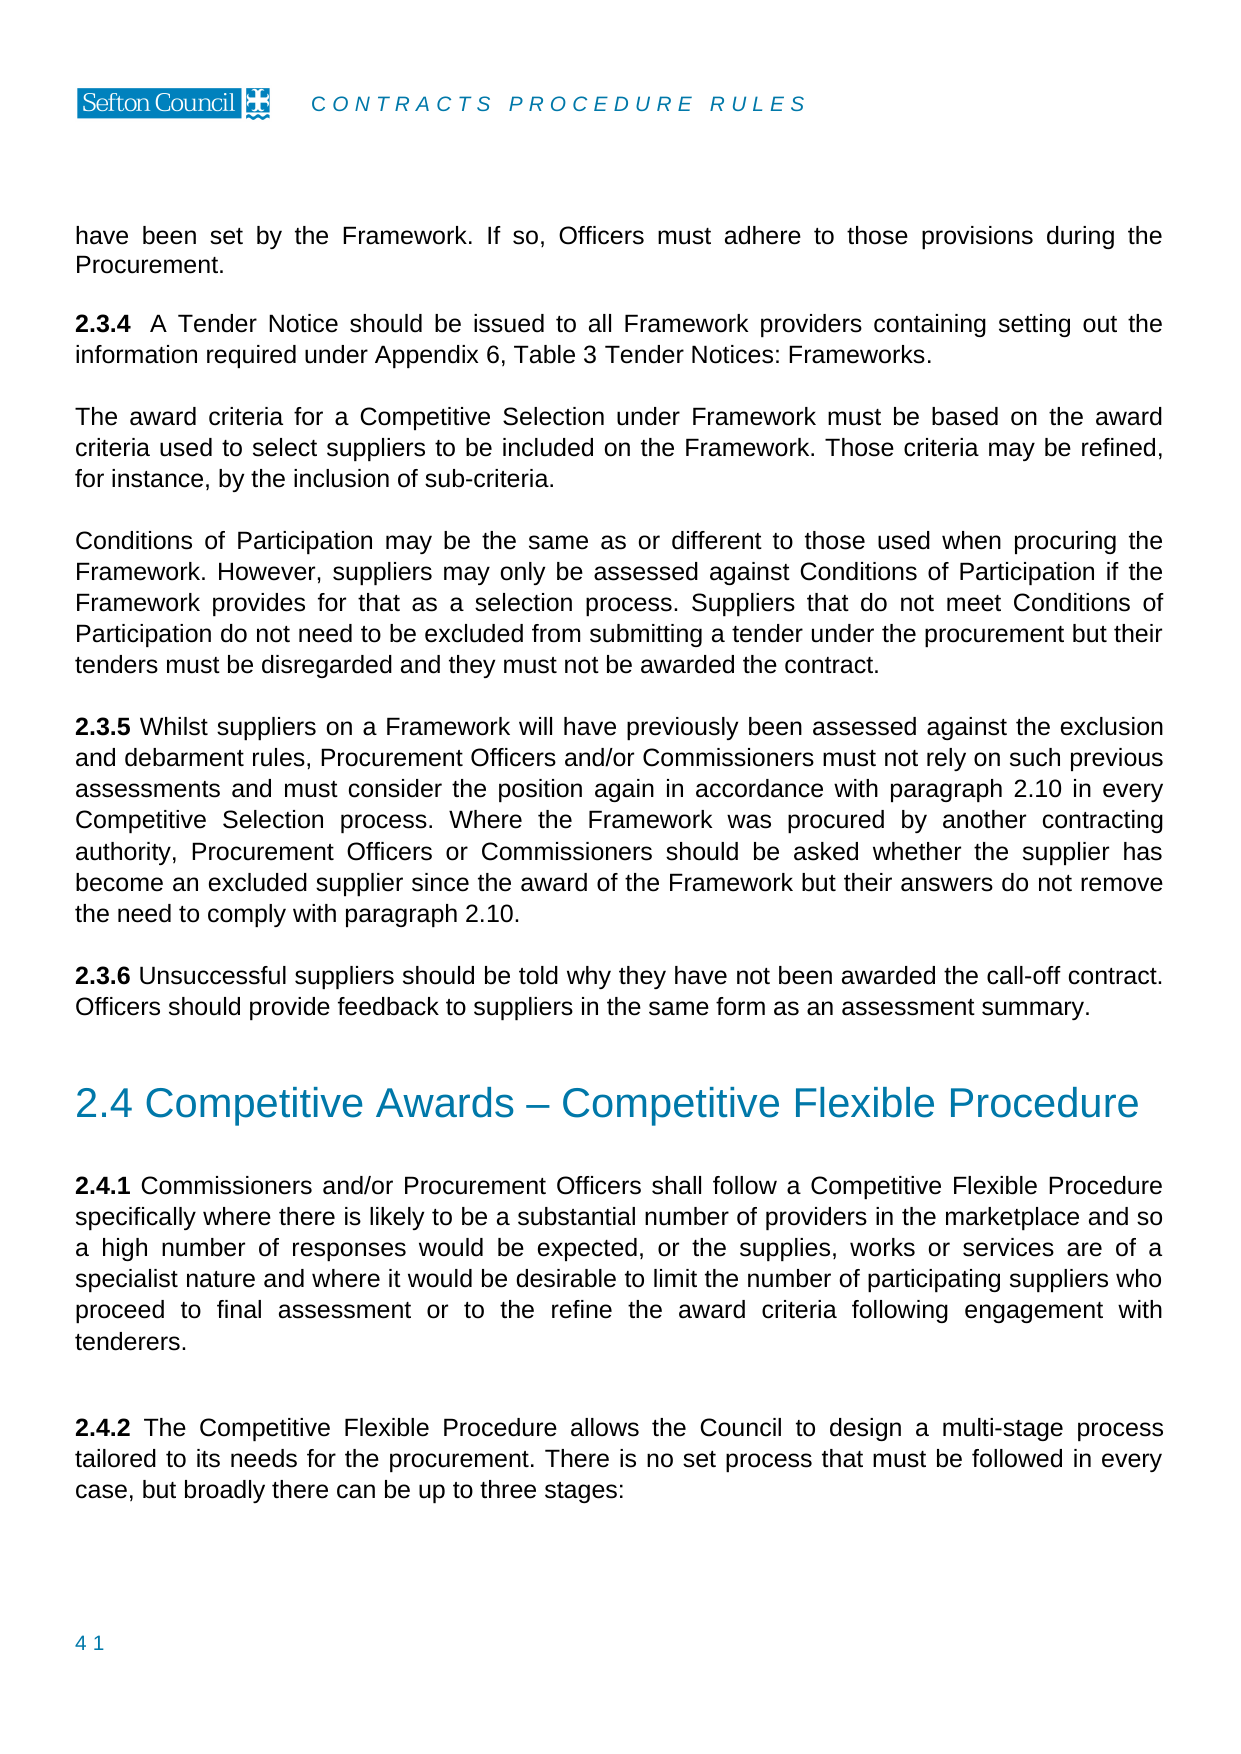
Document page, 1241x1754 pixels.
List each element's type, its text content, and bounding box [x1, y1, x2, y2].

subtitle 2.4.1 Commissioners and/or Procurement Officers shall follow a Competitive Flexible Procedure specifically where there is likely to be a substantial number of providers in the marketplace and so a high number of responses would be expected, or the supplies, works or services are of a specialist nature and where it would be desirable to limit the number of participating suppliers who proceed to final assessment or to the refine the award criteria following engagement with tenderers. [75, 1171, 1165, 1355]
subtitle 2.3.5 Whilst suppliers on a Framework will have previously been assessed against the exclusion and debarment rules, Procurement Officers and/or Commissioners must not rely on such previous assessments and must consider the position again in accordance with paragraph 2.10 in every Competitive Selection process. Where the Framework was procured by another contracting authority, Procurement Officers or Commissioners should be asked whether the supplier has become an excluded supplier since the award of the Framework but their answers do not remove the need to comply with paragraph 2.10. [75, 712, 1165, 927]
picture [75, 85, 273, 122]
subtitle 2.3.6 Unsuccessful suppliers should be told why they have not been awarded the call-off contract. Officers should provide feedback to suppliers in the same form as an assessment summary. [75, 961, 1165, 1021]
subtitle 2.4 Competitive Awards – Competitive Flexible Procedure [75, 1078, 1165, 1126]
text The award criteria for a Competitive Selection under Framework must be based on the award criteria used to select suppliers to be included on the Framework. Those criteria may be refined, for instance, by the inclusion of sub-criteria. [75, 402, 1165, 493]
text have been set by the Framework. If so, Officers must adhere to those provisions during the Procurement. [75, 221, 1165, 278]
text Conditions of Participation may be the same as or different to those used when procuring the Framework. However, suppliers may only be assessed against Conditions of Participation if the Framework provides for that as a selection process. Suppliers that do not meet Conditions of Participation do not need to be excluded from submitting a tender under the procurement but their tenders must be disregarded and they must not be awarded the contract. [75, 526, 1165, 679]
subtitle 2.4.2 The Competitive Flexible Procedure allows the Council to design a multi-stage process tailored to its needs for the procurement. There is no set process that must be followed in every case, but broadly there can be up to three stages: [75, 1413, 1165, 1504]
subtitle 2.3.4 A Tender Notice should be issued to all Framework providers containing setting out the information required under Appendix 6, Table 3 Tender Notices: Frameworks. [75, 309, 1165, 369]
